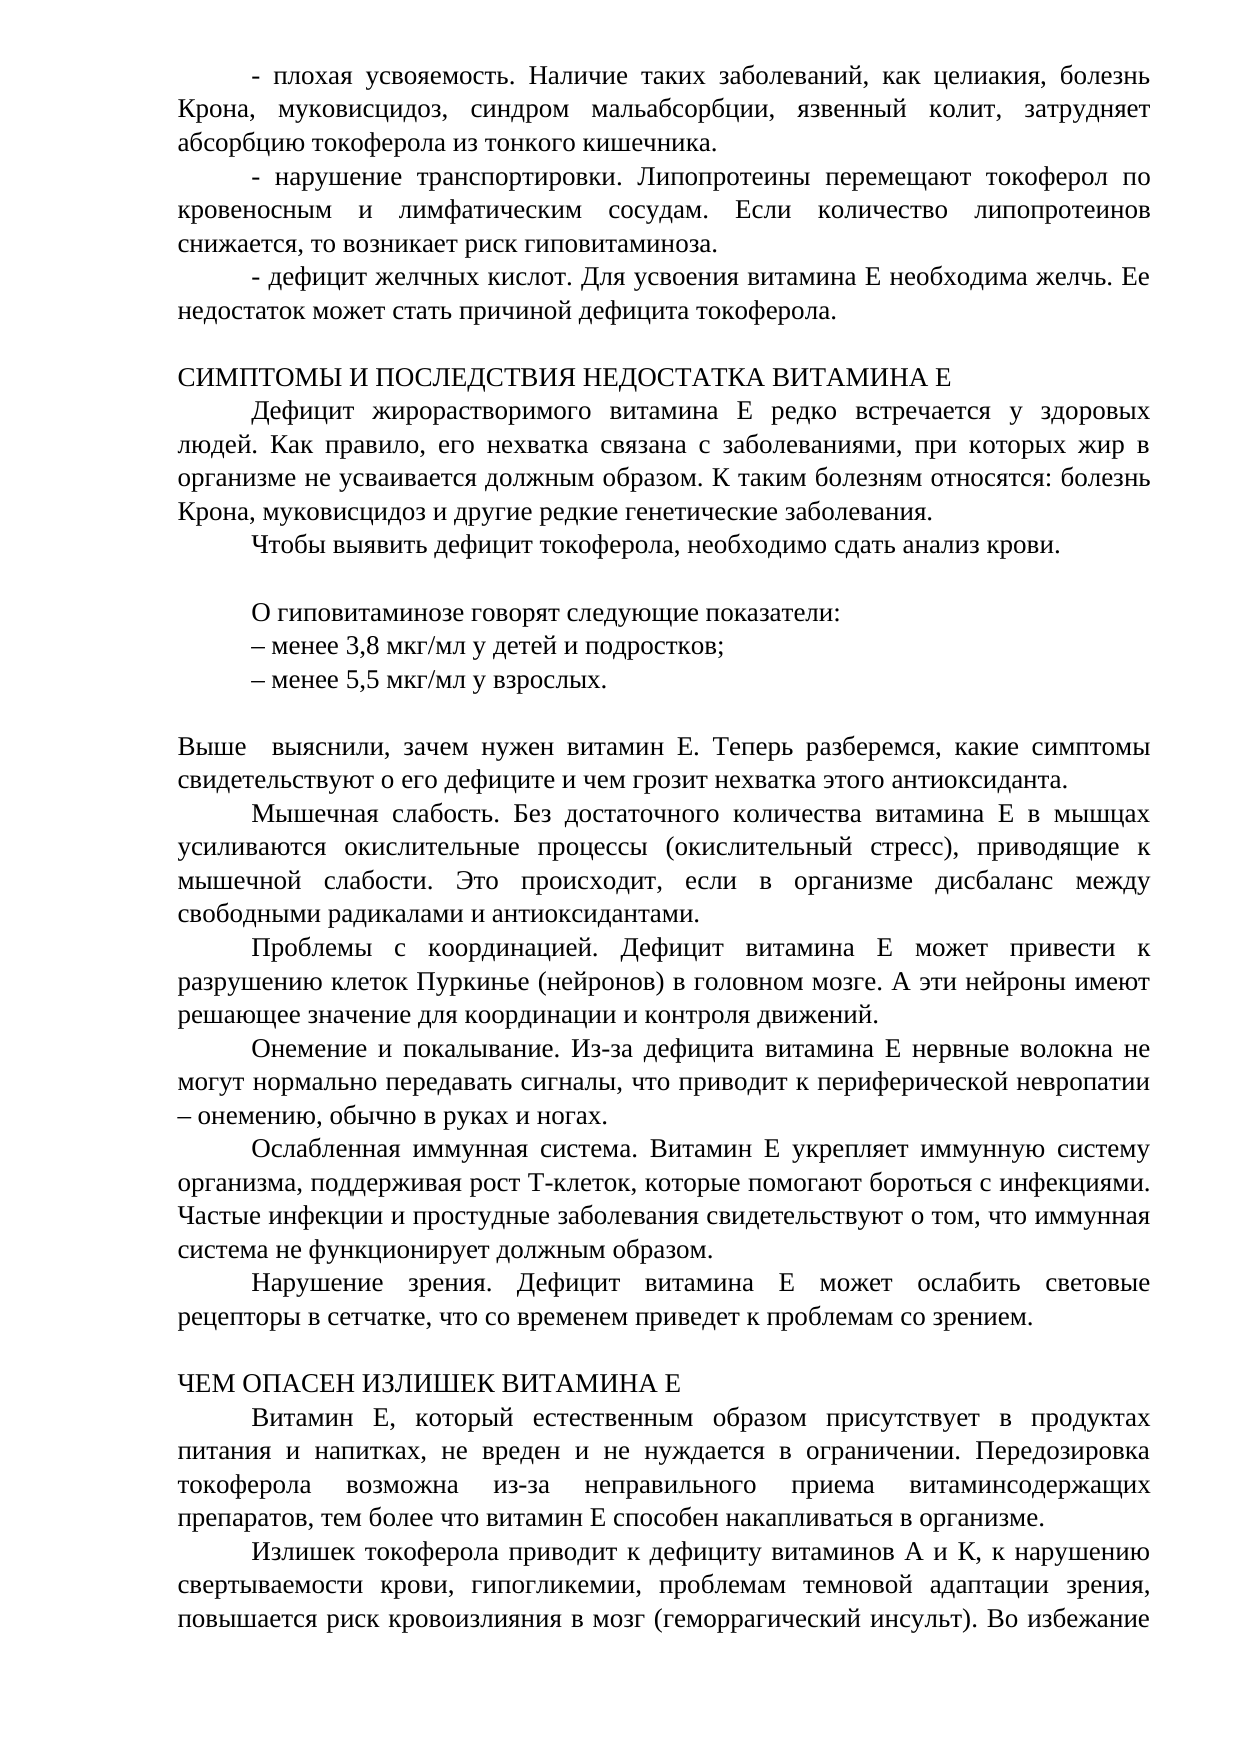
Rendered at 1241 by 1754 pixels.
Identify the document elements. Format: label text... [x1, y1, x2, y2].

text Проблемы с координацией. Дефицит витамина Е может привести к разрушению клеток Пуркинье (нейронов) в головном мозге. А эти нейроны имеют решающее значение для координации и контроля движений. [177, 931, 1152, 1029]
text Витамин Е, который естественным образом присутствует в продуктах питания и напитках, не вреден и не нуждается в ограничении. Передозировка токоферола возможна из-за неправильного приема витаминсодержащих препаратов, тем более что витамин Е способен накапливаться в организме. [177, 1401, 1152, 1532]
text Дефицит жирорастворимого витамина Е редко встречается у здоровых людей. Как правило, его нехватка связана с заболеваниями, при которых жир в организме не усваивается должным образом. К таким болезням относятся: болезнь Крона, муковисцидоз и другие редкие генетические заболевания. [177, 394, 1152, 526]
text СИМПТОМЫ И ПОСЛЕДСТВИЯ НЕДОСТАТКА ВИТАМИНА Е [177, 361, 1152, 392]
text Онемение и покалывание. Из-за дефицита витамина Е нервные волокна не могут нормально передавать сигналы, что приводит к периферической невропатии – онемению, обычно в руках и ногах. [177, 1032, 1152, 1130]
text – менее 5,5 мкг/мл у взрослых. [177, 663, 1152, 694]
text Мышечная слабость. Без достаточного количества витамина Е в мышцах усиливаются окислительные процессы (окислительный стресс), приводящие к мышечной слабости. Это происходит, если в организме дисбаланс между свободными радикалами и антиоксидантами. [177, 797, 1152, 929]
text - нарушение транспортировки. Липопротеины перемещают токоферол по кровеносным и лимфатическим сосудам. Если количество липопротеинов снижается, то возникает риск гиповитаминоза. [177, 160, 1152, 258]
text О гиповитаминозе говорят следующие показатели: [177, 596, 1152, 627]
text - плохая усвояемость. Наличие таких заболеваний, как целиакия, болезнь Крона, муковисцидоз, синдром мальабсорбции, язвенный колит, затрудняет абсорбцию токоферола из тонкого кишечника. [177, 59, 1152, 157]
text ЧЕМ ОПАСЕН ИЗЛИШЕК ВИТАМИНА Е [177, 1367, 1152, 1398]
text Нарушение зрения. Дефицит витамина Е может ослабить световые рецепторы в сетчатке, что со временем приведет к проблемам со зрением. [177, 1267, 1152, 1331]
text Ослабленная иммунная система. Витамин Е укрепляет иммунную систему организма, поддерживая рост Т-клеток, которые помогают бороться с инфекциями. Частые инфекции и простудные заболевания свидетельствуют о том, что иммунная система не функционирует должным образом. [177, 1132, 1152, 1264]
text - дефицит желчных кислот. Для усвоения витамина Е необходима желчь. Ее недостаток может стать причиной дефицита токоферола. [177, 260, 1152, 325]
text Чтобы выявить дефицит токоферола, необходимо сдать анализ крови. [177, 529, 1152, 560]
text Выше выяснили, зачем нужен витамин Е. Теперь разберемся, какие симптомы свидетельствуют о его дефиците и чем грозит нехватка этого антиоксиданта. [177, 730, 1152, 794]
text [177, 1535, 1152, 1633]
text – менее 3,8 мкг/мл у детей и подростков; [177, 629, 1152, 660]
